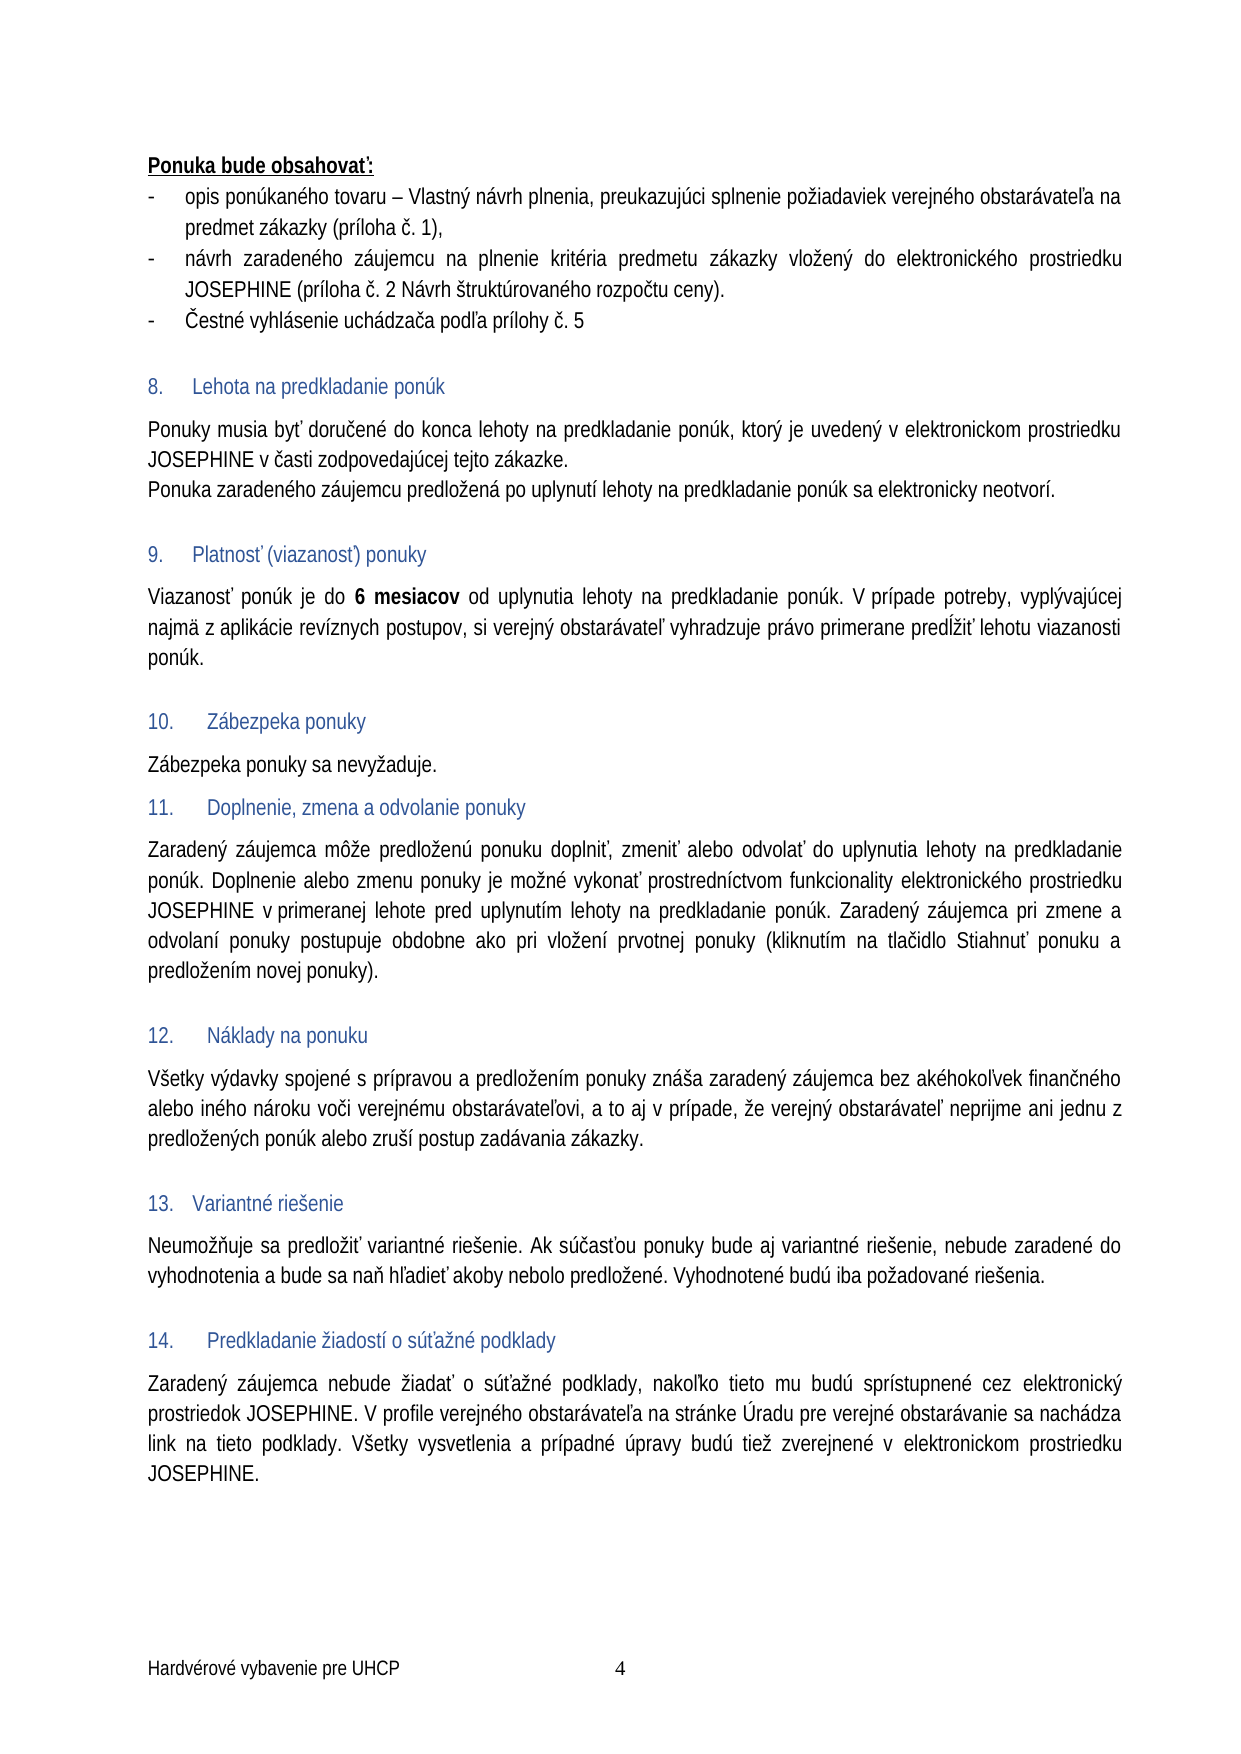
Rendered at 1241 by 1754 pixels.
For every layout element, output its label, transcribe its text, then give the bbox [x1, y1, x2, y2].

text Všetky výdavky spojené s prípravou a predložením ponuky znáša zaradený záujemca bez akéhokoľvek finančného alebo iného nároku voči verejnému obstarávateľovi, a to aj v prípade, že verejný obstarávateľ neprijme ani jednu z predložených ponúk alebo zruší postup zadávania zákazky. [148, 1064, 1122, 1151]
subtitle Náklady na ponuku [148, 1022, 1122, 1048]
subtitle Doplnenie, zmena a odvolanie ponuky [148, 794, 1122, 820]
text Zaradený záujemca nebude žiadať o súťažné podklady, nakoľko tieto mu budú sprístupnené cez elektronický prostriedok JOSEPHINE. V profile verejného obstarávateľa na stránke Úradu pre verejné obstarávanie sa nachádza link na tieto podklady. Všetky vysvetlenia a prípadné úpravy budú tiež zverejnené v elektronickom prostriedku JOSEPHINE. [148, 1370, 1122, 1487]
subtitle Variantné riešenie [148, 1189, 1122, 1216]
subtitle Lehota na predkladanie ponúk [148, 373, 1122, 399]
text Zábezpeka ponuky sa nevyžaduje. [148, 751, 1122, 777]
list opis ponúkaného tovaru – Vlastný návrh plnenia, preukazujúci splnenie požiadaviek verejného obstarávateľa na predmet zákazky (príloha č. 1), [148, 182, 1122, 240]
subtitle Predkladanie žiadostí o súťažné podklady [148, 1327, 1122, 1353]
subtitle Zábezpeka ponuky [148, 708, 1122, 735]
text Ponuky musia byť doručené do konca lehoty na predkladanie ponúk, ktorý je uvedený v elektronickom prostriedku JOSEPHINE v časti zodpovedajúcej tejto zákazke. [148, 416, 1122, 472]
text Viazanosť ponúk je do 6 mesiacov od uplynutia lehoty na predkladanie ponúk. V prípade potreby, vyplývajúcej najmä z aplikácie revíznych postupov, si verejný obstarávateľ vyhradzuje právo primerane predĺžiť lehotu viazanosti ponúk. [148, 583, 1122, 670]
list návrh zaradeného záujemcu na plnenie kritéria predmetu zákazky vložený do elektronického prostriedku JOSEPHINE (príloha č. 2 Návrh štruktúrovaného rozpočtu ceny). [148, 244, 1122, 302]
text Ponuka zaradeného záujemcu predložená po uplynutí lehoty na predkladanie ponúk sa elektronicky neotvorí. [148, 476, 1122, 502]
text Ponuka bude obsahovať: [148, 152, 1122, 178]
list Čestné vyhlásenie uchádzača podľa prílohy č. 5 [148, 306, 1122, 334]
text Zaradený záujemca môže predloženú ponuku doplniť, zmeniť alebo odvolať do uplynutia lehoty na predkladanie ponúk. Doplnenie alebo zmenu ponuky je možné vykonať prostredníctvom funkcionality elektronického prostriedku JOSEPHINE v primeranej lehote pred uplynutím lehoty na predkladanie ponúk. Zaradený záujemca pri zmene a odvolaní ponuky postupuje obdobne ako pri vložení prvotnej ponuky (kliknutím na tlačidlo Stiahnuť ponuku a predložením novej ponuky). [148, 836, 1122, 984]
text Neumožňuje sa predložiť variantné riešenie. Ak súčasťou ponuky bude aj variantné riešenie, nebude zaradené do vyhodnotenia a bude sa naň hľadieť akoby nebolo predložené. Vyhodnotené budú iba požadované riešenia. [148, 1232, 1122, 1289]
subtitle Platnosť (viazanosť) ponuky [148, 541, 1122, 567]
